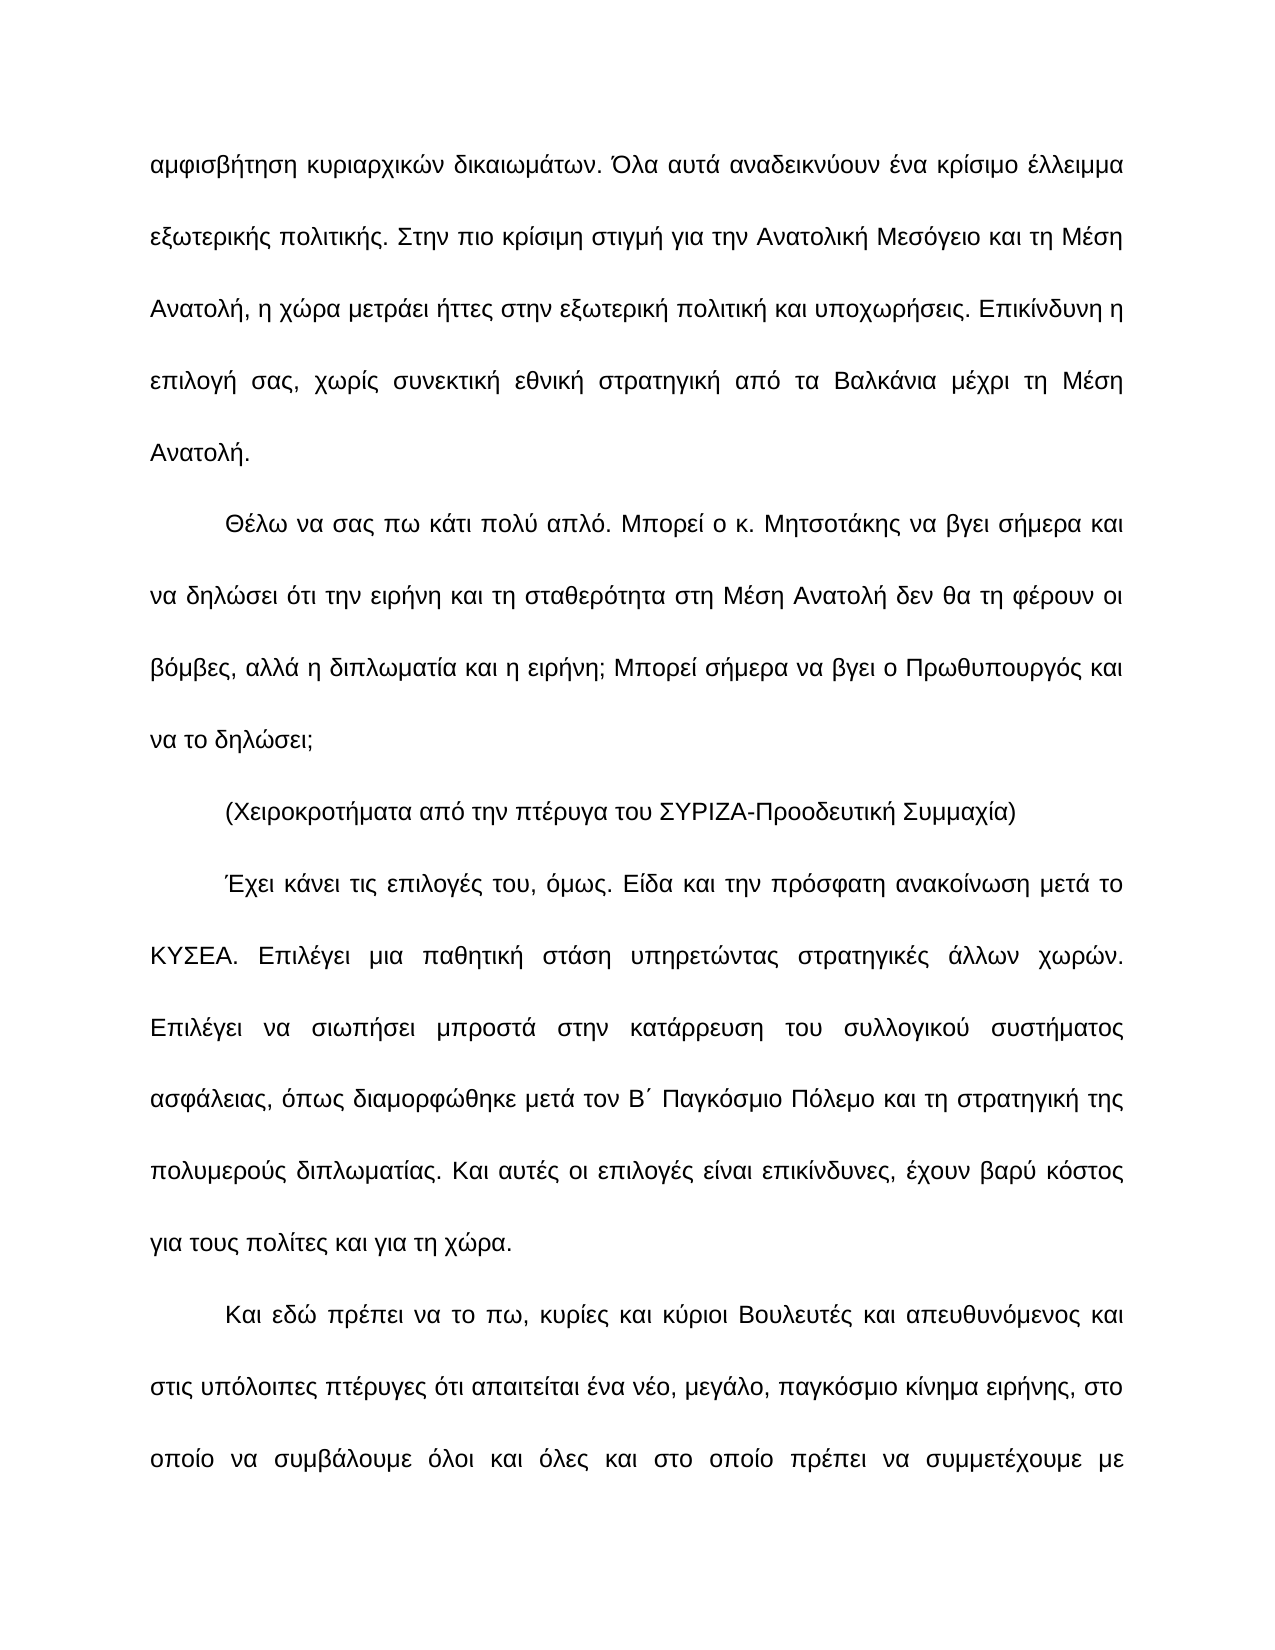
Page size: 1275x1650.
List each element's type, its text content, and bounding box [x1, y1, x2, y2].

text Έχει κάνει τις επιλογές του, όμως. Είδα και την πρόσφατη ανακοίνωση μετά το ΚΥΣΕΑ. Επιλέγει μια παθητική στάση υπηρετώντας στρατηγικές άλλων χωρών. Επιλέγει να σιωπήσει μπροστά στην κατάρρευση του συλλογικού συστήματος ασφάλειας, όπως διαμορφώθηκε μετά τον Β΄ Παγκόσμιο Πόλεμο και τη στρατηγική της πολυμερούς διπλωματίας. Και αυτές οι επιλογές είναι επικίνδυνες, έχουν βαρύ κόστος για τους πολίτες και για τη χώρα. [150, 869, 1125, 1257]
text Θέλω να σας πω κάτι πολύ απλό. Μπορεί ο κ. Μητσοτάκης να βγει σήμερα και να δηλώσει ότι την ειρήνη και τη σταθερότητα στη Μέση Ανατολή δεν θα τη φέρουν οι βόμβες, αλλά η διπλωματία και η ειρήνη; Μπορεί σήμερα να βγει ο Πρωθυπουργός και να το δηλώσει; [150, 509, 1125, 754]
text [150, 1300, 1125, 1472]
text (Χειροκροτήματα από την πτέρυγα του ΣΥΡΙΖΑ-Προοδευτική Συμμαχία) [150, 797, 1125, 826]
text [150, 150, 1125, 466]
